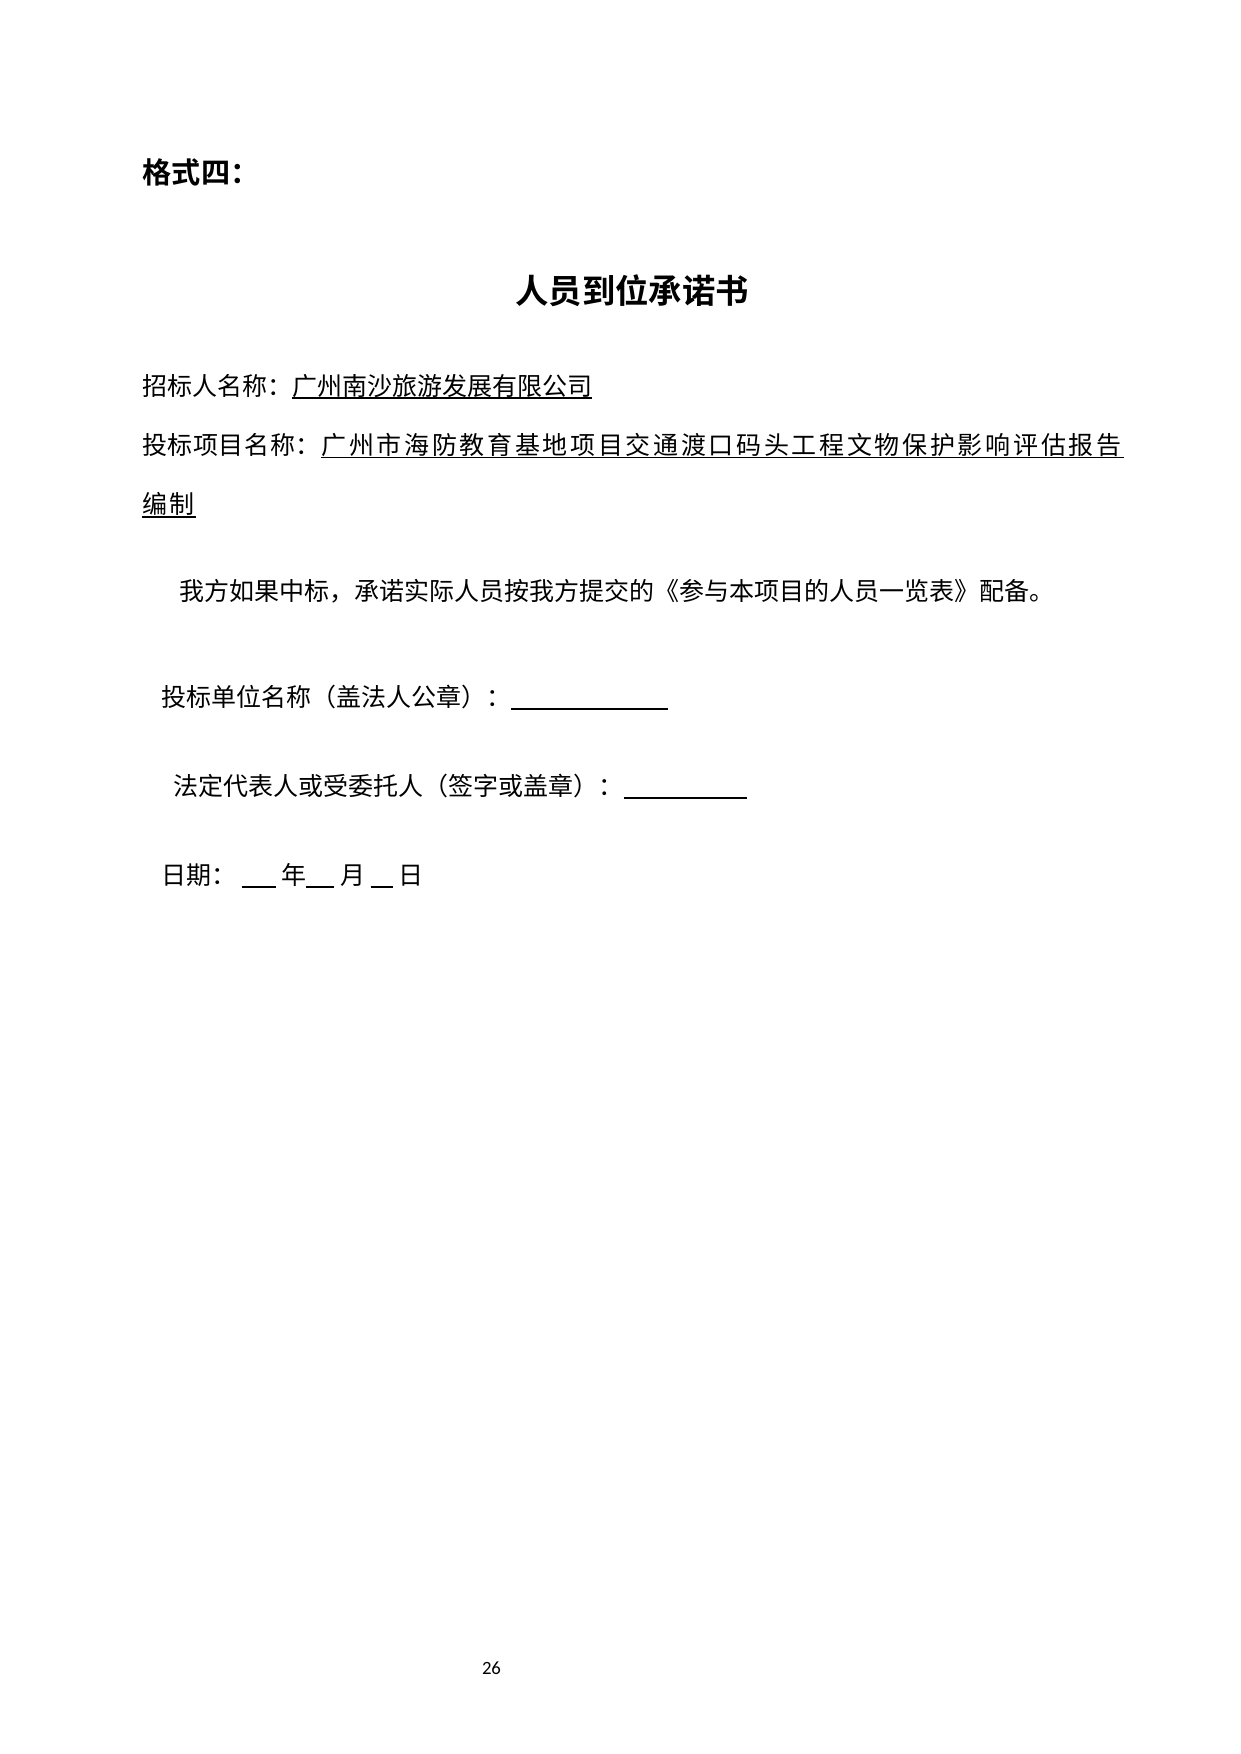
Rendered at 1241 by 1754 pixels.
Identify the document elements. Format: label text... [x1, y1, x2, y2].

text 格式四： [142, 149, 1122, 192]
text 投标单位名称（盖法人公章）： [142, 665, 1122, 725]
text 招标人名称：广州南沙旅游发展有限公司 [142, 354, 1122, 414]
text 投标项目名称：广州市海防教育基地项目交通渡口码头工程文物保护影响评估报告编制 [142, 414, 1122, 533]
text 人员到位承诺书 [142, 267, 1122, 312]
text 法定代表人或受委托人（签字或盖章）： [142, 754, 1122, 814]
text 日期： 年 月 日 [142, 843, 1122, 903]
text 我方如果中标，承诺实际人员按我方提交的《参与本项目的人员一览表》配备。 [142, 572, 1122, 608]
